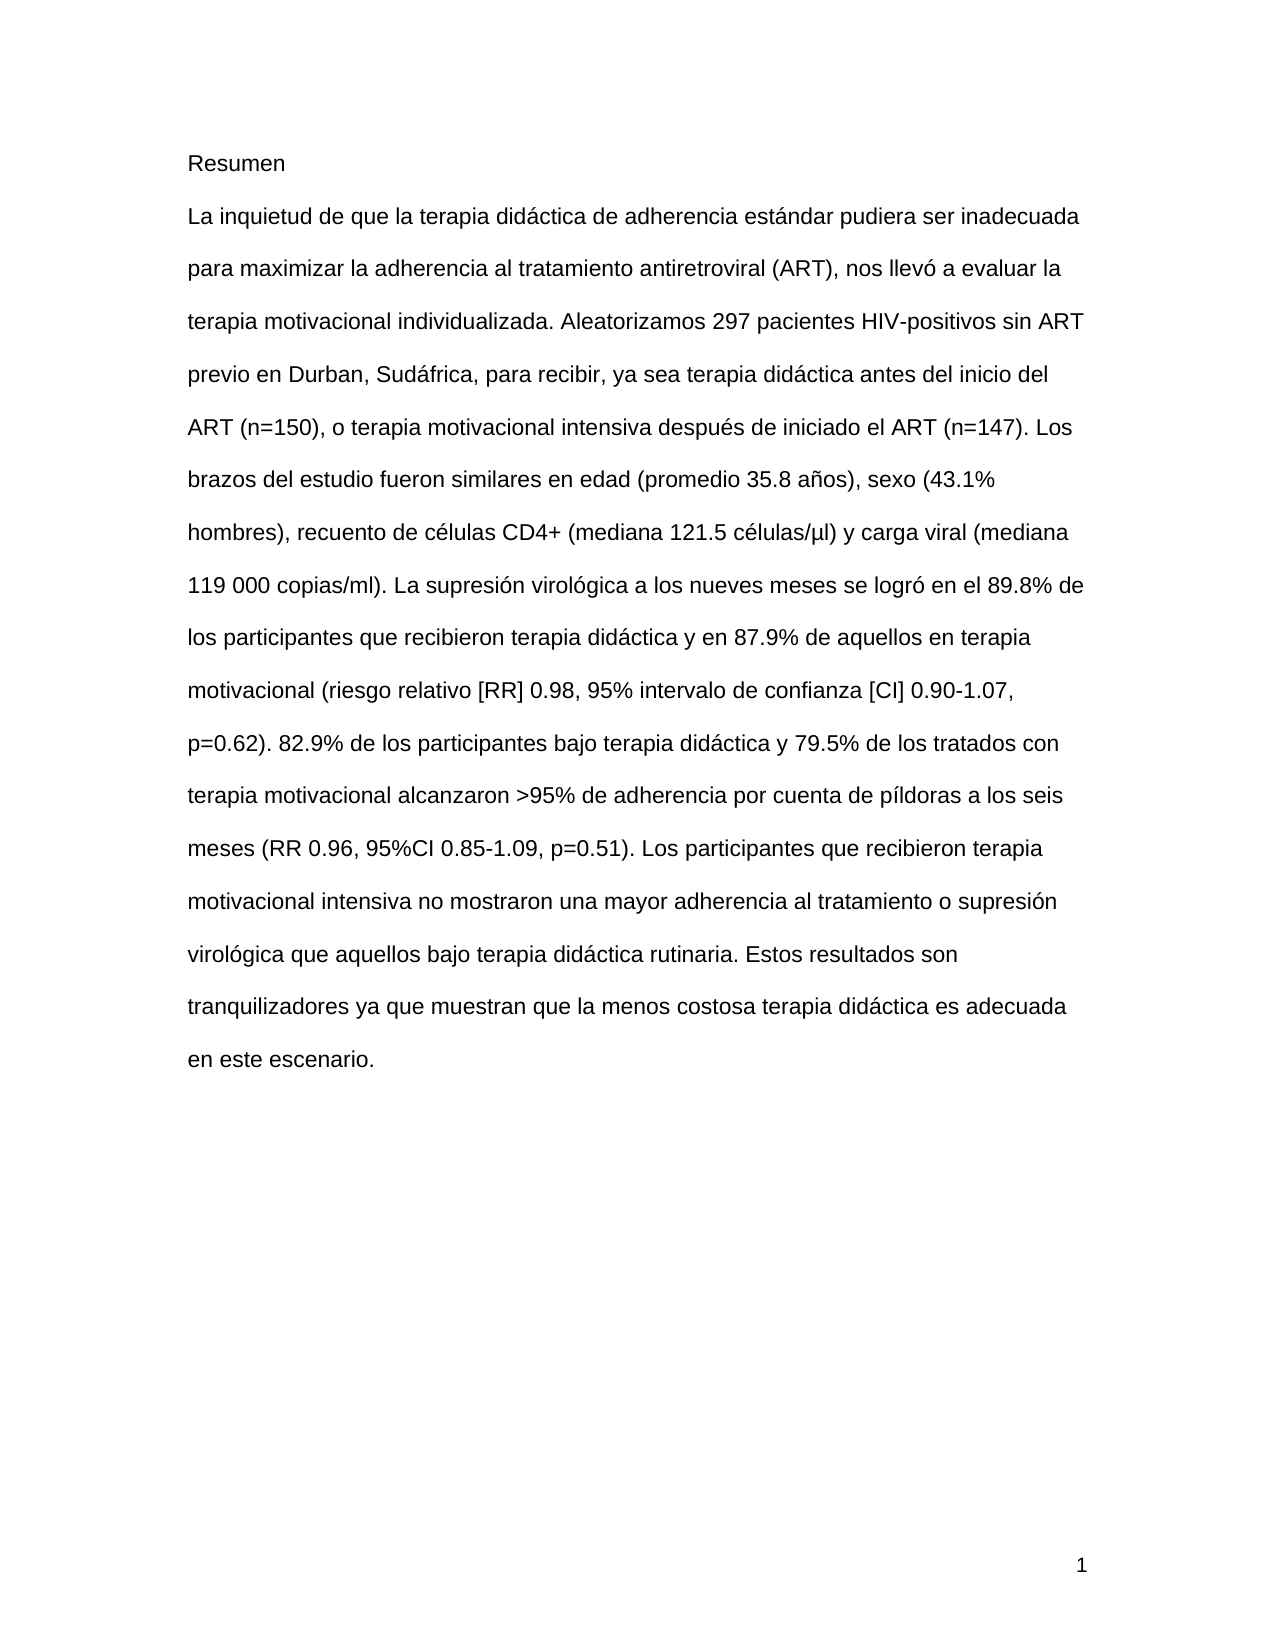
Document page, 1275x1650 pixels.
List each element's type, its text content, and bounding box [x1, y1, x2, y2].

text La inquietud de que la terapia didáctica de adherencia estándar pudiera ser inadecuada para maximizar la adherencia al tratamiento antiretroviral (ART), nos llevó a evaluar la terapia motivacional individualizada. Aleatorizamos 297 pacientes HIV-positivos sin ART previo en Durban, Sudáfrica, para recibir, ya sea terapia didáctica antes del inicio del ART (n=150), o terapia motivacional intensiva después de iniciado el ART (n=147). Los brazos del estudio fueron similares en edad (promedio 35.8 años), sexo (43.1% hombres), recuento de células CD4+ (mediana 121.5 células/µl) y carga viral (mediana 119 000 copias/ml). La supresión virológica a los nueves meses se logró en el 89.8% de los participantes que recibieron terapia didáctica y en 87.9% de aquellos en terapia motivacional (riesgo relativo [RR] 0.98, 95% intervalo de confianza [CI] 0.90-1.07, p=0.62). 82.9% de los participantes bajo terapia didáctica y 79.5% de los tratados con terapia motivacional alcanzaron >95% de adherencia por cuenta de píldoras a los seis meses (RR 0.96, 95%CI 0.85-1.09, p=0.51). Los participantes que recibieron terapia motivacional intensiva no mostraron una mayor adherencia al tratamiento o supresión virológica que aquellos bajo terapia didáctica rutinaria. Estos resultados son tranquilizadores ya que muestran que la menos costosa terapia didáctica es adecuada en este escenario. [187, 203, 1087, 1072]
text Resumen [187, 150, 1087, 176]
